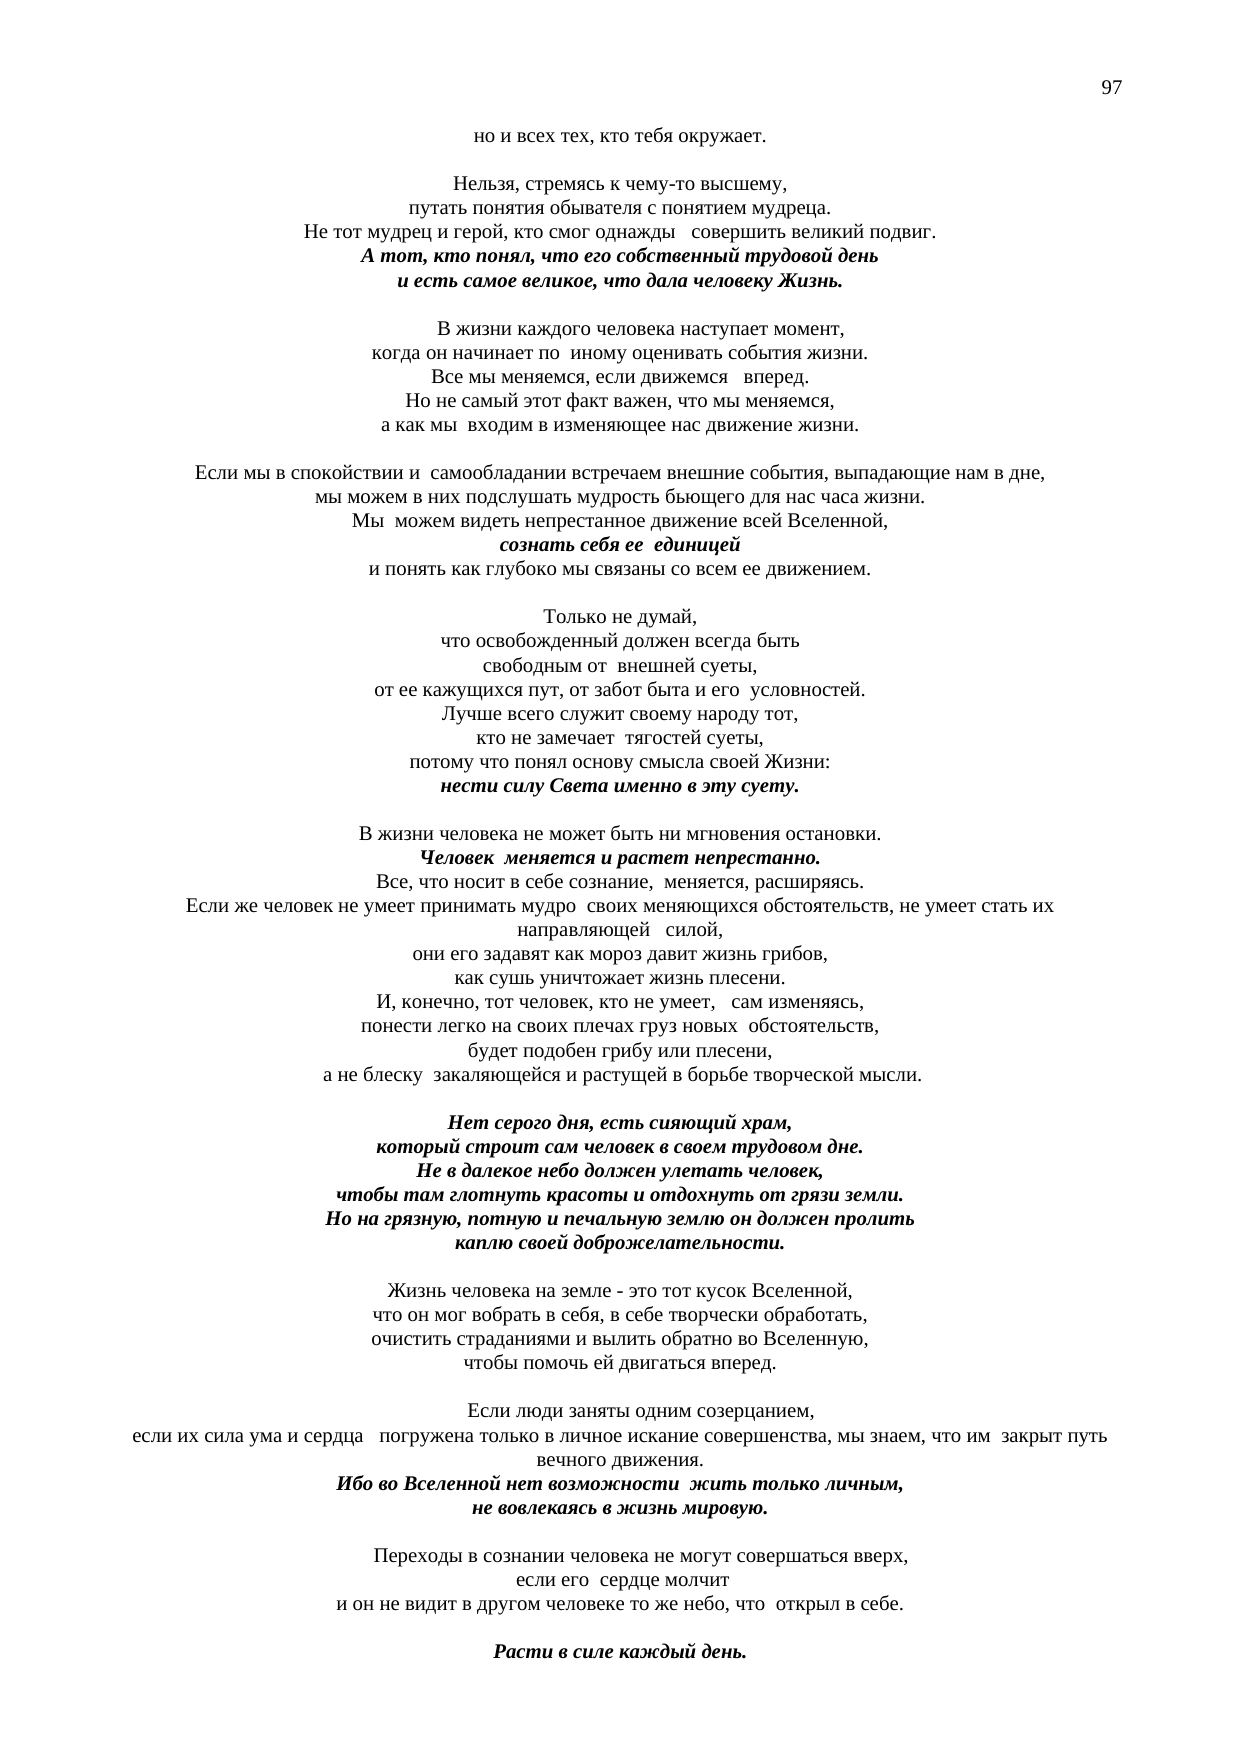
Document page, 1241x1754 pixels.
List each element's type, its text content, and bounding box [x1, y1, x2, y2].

text и есть самое великое, что дала человеку Жизнь. [118, 267, 1122, 292]
text Нельзя, стремясь к чему-то высшему, [118, 171, 1122, 195]
text Лучше всего служит своему народу тот, [118, 701, 1122, 725]
text А тот, кто понял, что его собственный трудовой день [118, 243, 1122, 267]
text Человек меняется и растет непрестанно. [118, 845, 1122, 869]
text свободным от внешней суеты, [118, 652, 1122, 677]
text В жизни каждого человека наступает момент, [118, 316, 1122, 340]
text И, конечно, тот человек, кто не умеет, сам изменяясь, [118, 989, 1122, 1013]
text Если люди заняты одним созерцанием, [118, 1398, 1122, 1422]
text не вовлекаясь в жизнь мировую. [118, 1495, 1122, 1519]
text Но на грязную, потную и печальную землю он должен пролить [118, 1206, 1122, 1230]
text если его сердце молчит [118, 1567, 1122, 1591]
text от ее кажущихся пут, от забот быта и его условностей. [118, 677, 1122, 701]
text кто не замечает тягостей суеты, [118, 725, 1122, 749]
text они его задавят как мороз давит жизнь грибов, [118, 941, 1122, 965]
text как сушь уничтожает жизнь плесени. [118, 965, 1122, 989]
text мы можем в них подслушать мудрость бьющего для нас часа жизни. [118, 484, 1122, 508]
text каплю своей доброжелательности. [118, 1230, 1122, 1254]
text путать понятия обывателя с понятием мудреца. [118, 195, 1122, 219]
text Только не думай, [118, 604, 1122, 628]
text а как мы входим в изменяющее нас движение жизни. [118, 412, 1122, 436]
text Ибо во Вселенной нет возможности жить только личным, [118, 1471, 1122, 1495]
text и он не видит в другом человеке то же небо, что открыл в себе. [118, 1591, 1122, 1615]
text когда он начинает по иному оценивать события жизни. [118, 340, 1122, 364]
text Мы можем видеть непрестанное движение всей Вселенной, [118, 508, 1122, 532]
text что освобожденный должен всегда быть [118, 628, 1122, 652]
text и понять как глубоко мы связаны со всем ее движением. [118, 556, 1122, 580]
text будет подобен грибу или плесени, [118, 1037, 1122, 1062]
text Нет серого дня, есть сияющий храм, [118, 1110, 1122, 1134]
text Переходы в сознании человека не могут совершаться вверх, [118, 1543, 1122, 1567]
text чтобы помочь ей двигаться вперед. [118, 1350, 1122, 1374]
text а не блеску закаляющейся и растущей в борьбе творческой мысли. [118, 1062, 1122, 1086]
text что он мог вобрать в себя, в себе творчески обработать, [118, 1302, 1122, 1326]
text Расти в силе каждый день. [118, 1639, 1122, 1663]
text Не в далекое небо должен улетать человек, [118, 1158, 1122, 1182]
text сознать себя ее единицей [118, 532, 1122, 556]
text понести легко на своих плечах груз новых обстоятельств, [118, 1013, 1122, 1037]
text если их сила ума и сердца погружена только в личное искание совершенства, мы знаем, что им закрыт путь вечного движения. [118, 1422, 1122, 1471]
text чтобы там глотнуть красоты и отдохнуть от грязи земли. [118, 1182, 1122, 1206]
text очистить страданиями и вылить обратно во Вселенную, [118, 1326, 1122, 1350]
text нести силу Света именно в эту суету. [118, 773, 1122, 797]
text но и всех тех, кто тебя окружает. [118, 123, 1122, 147]
text Если же человек не умеет принимать мудро своих меняющихся обстоятельств, не умеет стать их направляющей силой, [118, 893, 1122, 941]
text потому что понял основу смысла своей Жизни: [118, 749, 1122, 773]
text Жизнь человека на земле - это тот кусок Вселенной, [118, 1278, 1122, 1302]
text Если мы в спокойствии и самообладании встречаем внешние события, выпадающие нам в дне, [118, 460, 1122, 484]
text который строит сам человек в своем трудовом дне. [118, 1134, 1122, 1158]
text В жизни человека не может быть ни мгновения остановки. [118, 821, 1122, 845]
text Но не самый этот факт важен, что мы меняемся, [118, 388, 1122, 412]
text Все мы меняемся, если движемся вперед. [118, 364, 1122, 388]
text Все, что носит в себе сознание, меняется, расширяясь. [118, 869, 1122, 893]
text Не тот мудрец и герой, кто смог однажды совершить великий подвиг. [118, 219, 1122, 243]
